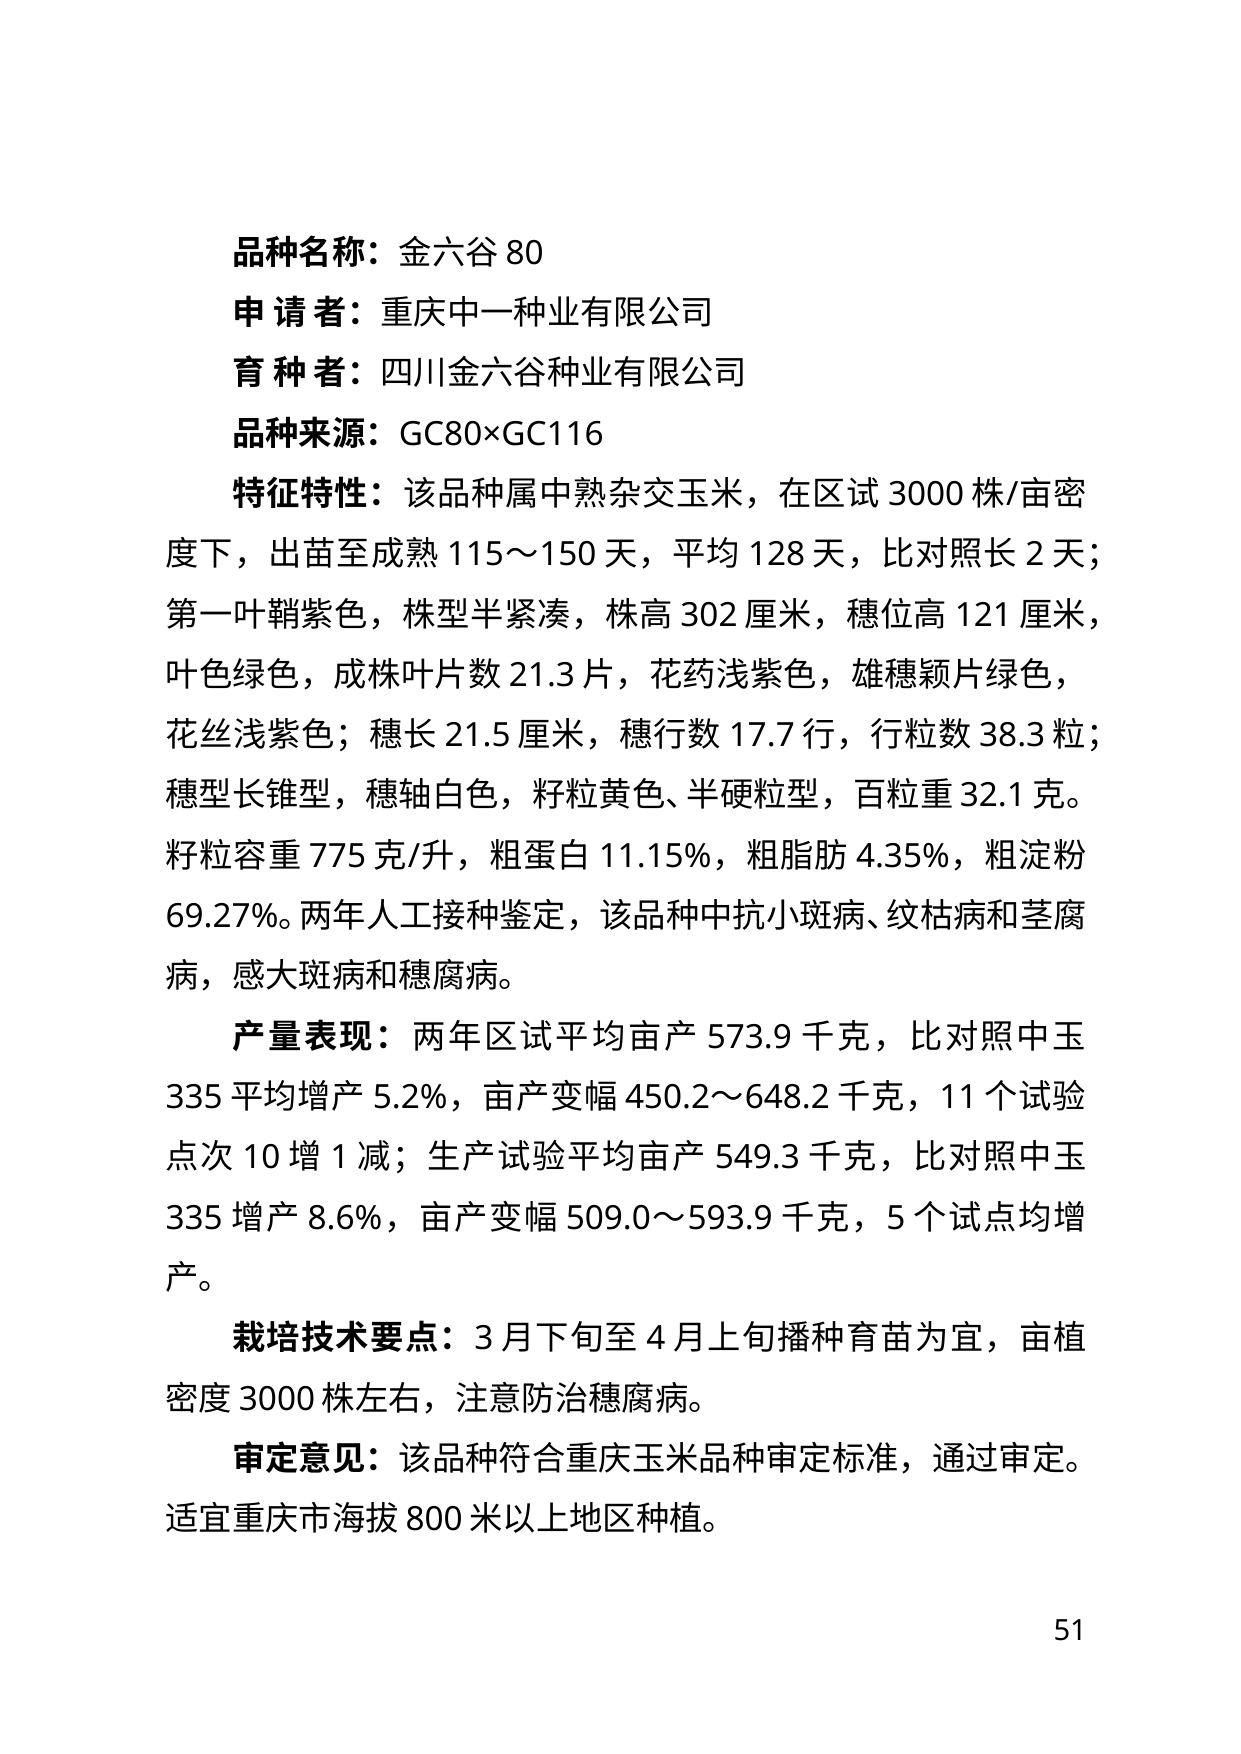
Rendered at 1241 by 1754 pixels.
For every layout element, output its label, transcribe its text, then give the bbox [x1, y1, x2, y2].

text 审定编号：渝审玉20230013 [165, 400, 1087, 461]
text 特征特性：该品种属中熟杂交玉米，在区试3000株/亩密度下，出苗至成熟115～150天，平均128天，比对照长2天；第一叶鞘紫色，株型半紧凑，株高302厘米，穗位高121厘米，叶色绿色，成株叶片数21.3片，花药浅紫色，雄穗颖片绿色，花丝浅紫色；穗长21.5厘米，穗行数17.7行，行粒数38.3粒；穗型长锥型，穗轴白色，籽粒黄色、半硬粒型，百粒重32.1克。籽粒容重775克/升，粗蛋白11.15%，粗脂肪4.35%，粗淀粉69.27%。两年人工接种鉴定，该品种中抗小斑病、纹枯病和茎腐病，感大斑病和穗腐病。 [165, 702, 1087, 1245]
text 申 请 者：重庆中一种业有限公司 [165, 521, 1087, 581]
text 品种来源：GC80×GC116 [165, 642, 1087, 702]
text 品种名称：金六谷80 [165, 461, 1087, 521]
text 审定意见：该品种符合重庆玉米品种审定标准，通过审定。适宜重庆市海拔800米以上地区种植。 [165, 219, 1087, 340]
text 育 种 者：四川金六谷种业有限公司 [165, 581, 1087, 642]
text 产量表现：两年区试平均亩产573.9千克，比对照中玉335平均增产5.2%，亩产变幅450.2～648.2千克，11个试验点次10增1减；生产试验平均亩产549.3千克，比对照中玉335增产8.6%，亩产变幅509.0～593.9千克，5个试点均增产。 [165, 1245, 1087, 1546]
